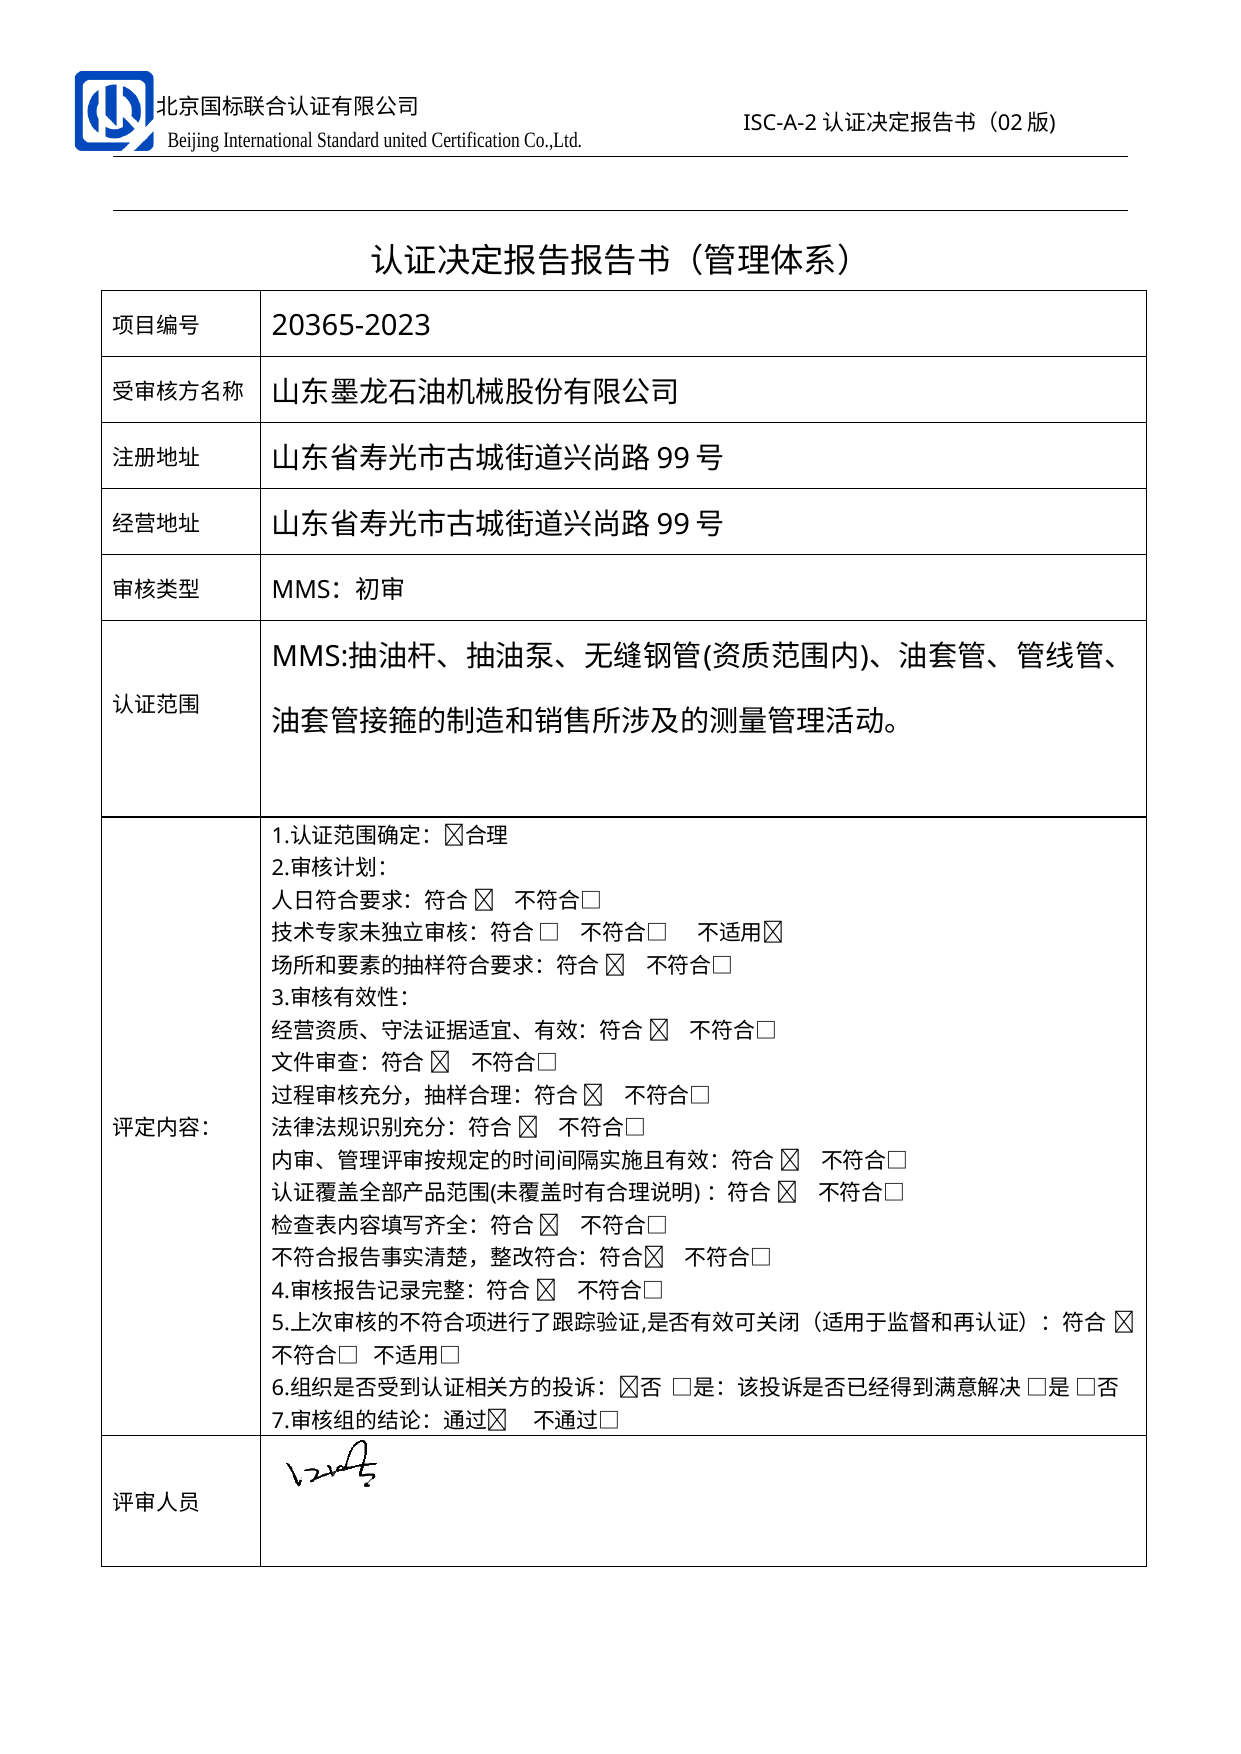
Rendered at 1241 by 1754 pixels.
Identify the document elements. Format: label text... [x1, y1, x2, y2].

table_cell 山东墨龙石油机械股份有限公司 [261, 357, 1146, 422]
table_cell 受审核方名称 [102, 357, 260, 422]
text 认证决定报告报告书（管理体系） [112, 225, 1128, 290]
table_cell 审核类型 [102, 555, 260, 620]
table_header 20365-2023 [261, 291, 1146, 356]
table_header 项目编号 [102, 291, 260, 356]
table_cell MMS:抽油杆、抽油泵、无缝钢管(资质范围内)、油套管、管线管、油套管接箍的制造和销售所涉及的测量管理活动。 [261, 621, 1146, 816]
table_cell 山东省寿光市古城街道兴尚路99号 [261, 423, 1146, 488]
table_cell 评审人员 [102, 1436, 260, 1566]
picture [271, 1435, 397, 1499]
table_cell [261, 1436, 1146, 1566]
table_cell 1.认证范围确定：合理 2.审核计划： 人日符合要求：符合 不符合□ 技术专家未独立审核：符合 □ 不符合□ 不适用 场所和要素的抽样符合要求：符合 不符合□ 3.审核有效性： 经营资质、守法证据适宜、有效：符合 不符合□ 文件审查：符合 不符合□ 过程审核充分，抽样合理：符合 不符合□ 法律法规识别充分：符合 不符合□ 内审、管理评审按规定的时间间隔实施且有效：符合 不符合□ 认证覆盖全部产品范围(未覆盖时有合理说明) ：符合 不符合□ 检查表内容填写齐全：符合 不符合□ 不符合报告事实清楚，整改符合：符合 不符合□ 4.审核报告记录完整：符合 不符合□ 5.上次审核的不符合项进行了跟踪验证,是否有效可关闭（适用于监督和再认证）：符合 不符合□ 不适用□ 6.组织是否受到认证相关方的投诉：否 □是：该投诉是否已经得到满意解决 □是 □否 7.审核组的结论：通过 不通过□ [261, 818, 1146, 1435]
table_cell 经营地址 [102, 489, 260, 554]
table_cell 山东省寿光市古城街道兴尚路99号 [261, 489, 1146, 554]
table_cell 评定内容： [102, 818, 260, 1435]
table_cell 认证范围 [102, 621, 260, 816]
picture [74, 71, 154, 151]
table_cell 注册地址 [102, 423, 260, 488]
table_cell MMS：初审 [261, 555, 1146, 620]
